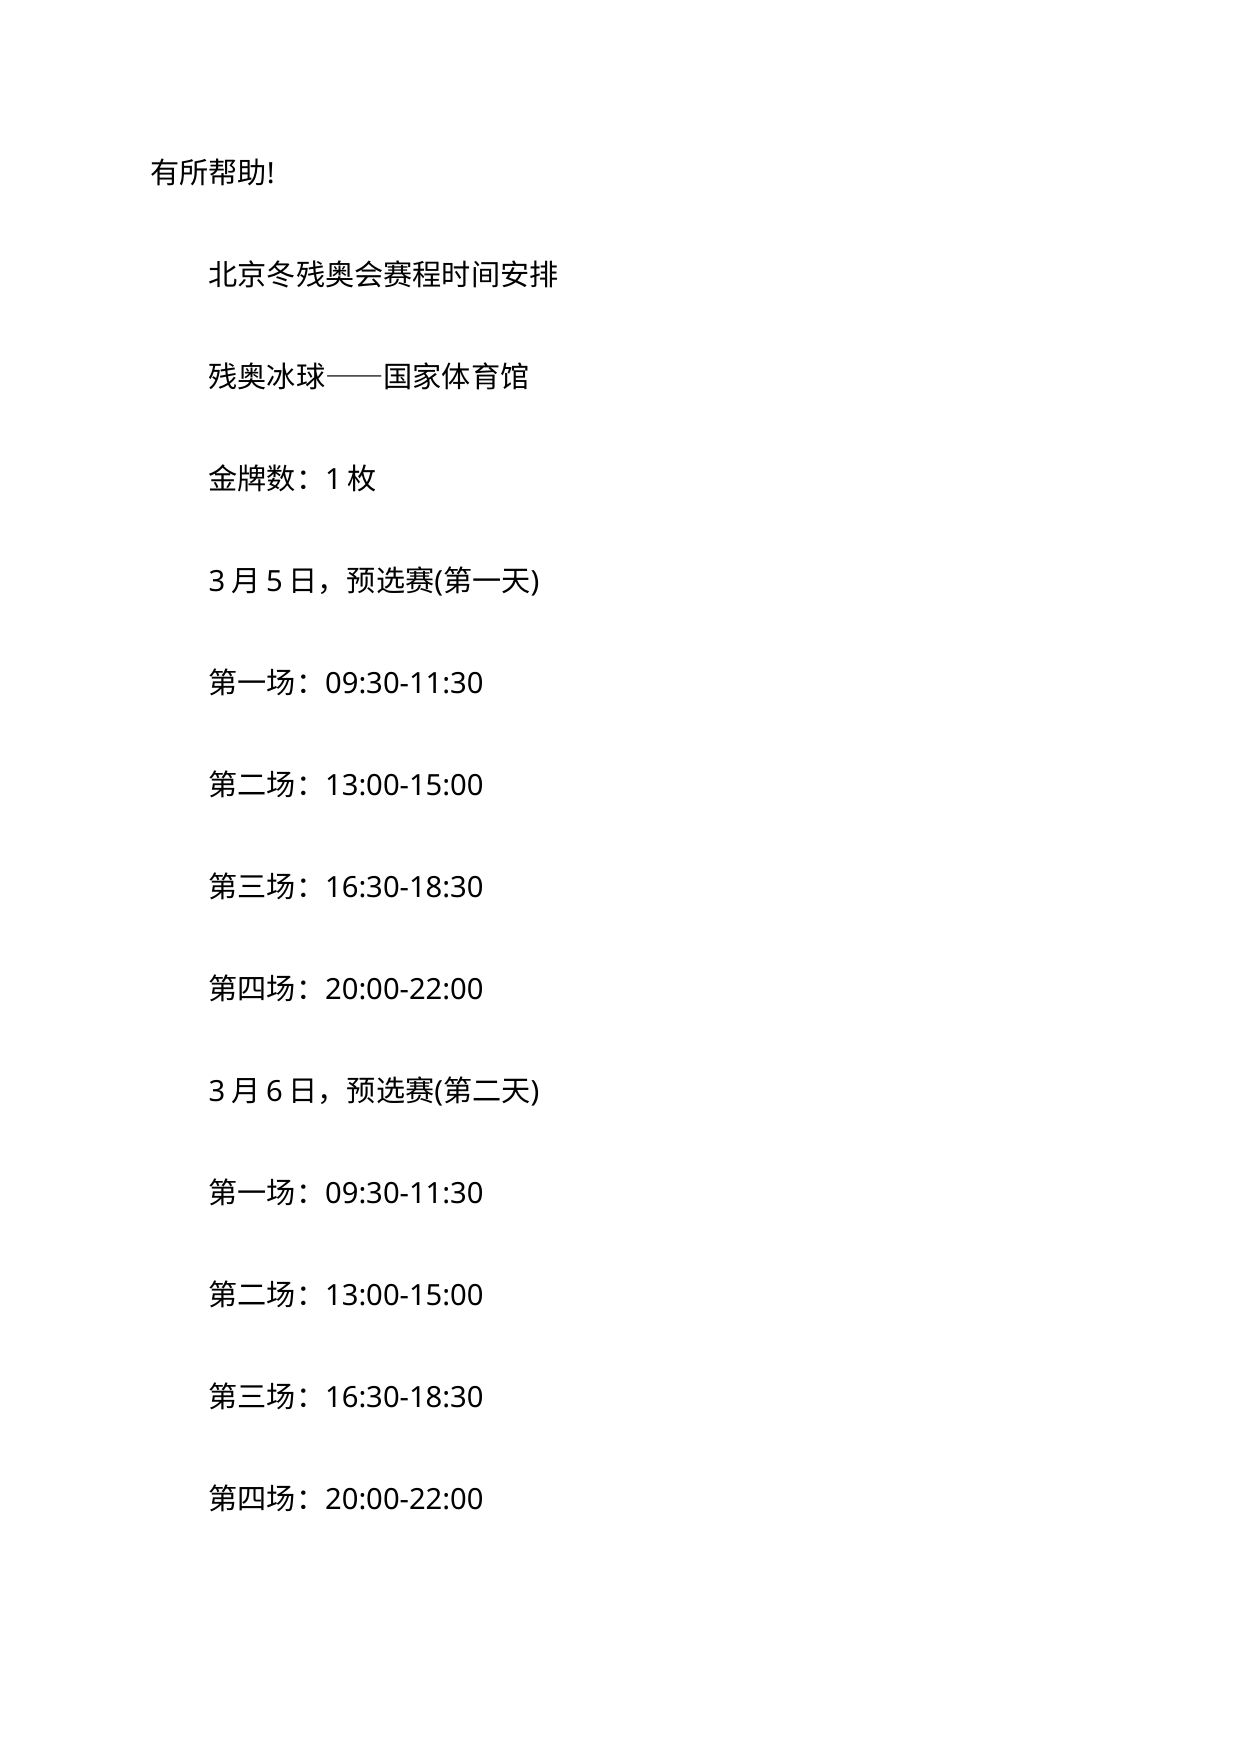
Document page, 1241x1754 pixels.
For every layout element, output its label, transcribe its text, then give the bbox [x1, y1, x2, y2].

text 金牌数：1枚 [150, 456, 1090, 498]
text 第二场：13:00-15:00 [150, 761, 1090, 804]
text 3月6日，预选赛(第二天) [150, 1067, 1090, 1110]
text 第三场：16:30-18:30 [150, 863, 1090, 906]
text 第一场：09:30-11:30 [150, 659, 1090, 702]
text 3月5日，预选赛(第一天) [150, 557, 1090, 600]
text 第二场：13:00-15:00 [150, 1271, 1090, 1314]
text 北京冬残奥会赛程时间安排 [150, 252, 1090, 294]
text 残奥冰球——国家体育馆 [150, 354, 1090, 396]
text 第一场：09:30-11:30 [150, 1169, 1090, 1212]
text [150, 150, 1090, 192]
text 第四场：20:00-22:00 [150, 1475, 1090, 1518]
text 第四场：20:00-22:00 [150, 965, 1090, 1008]
text 第三场：16:30-18:30 [150, 1373, 1090, 1416]
